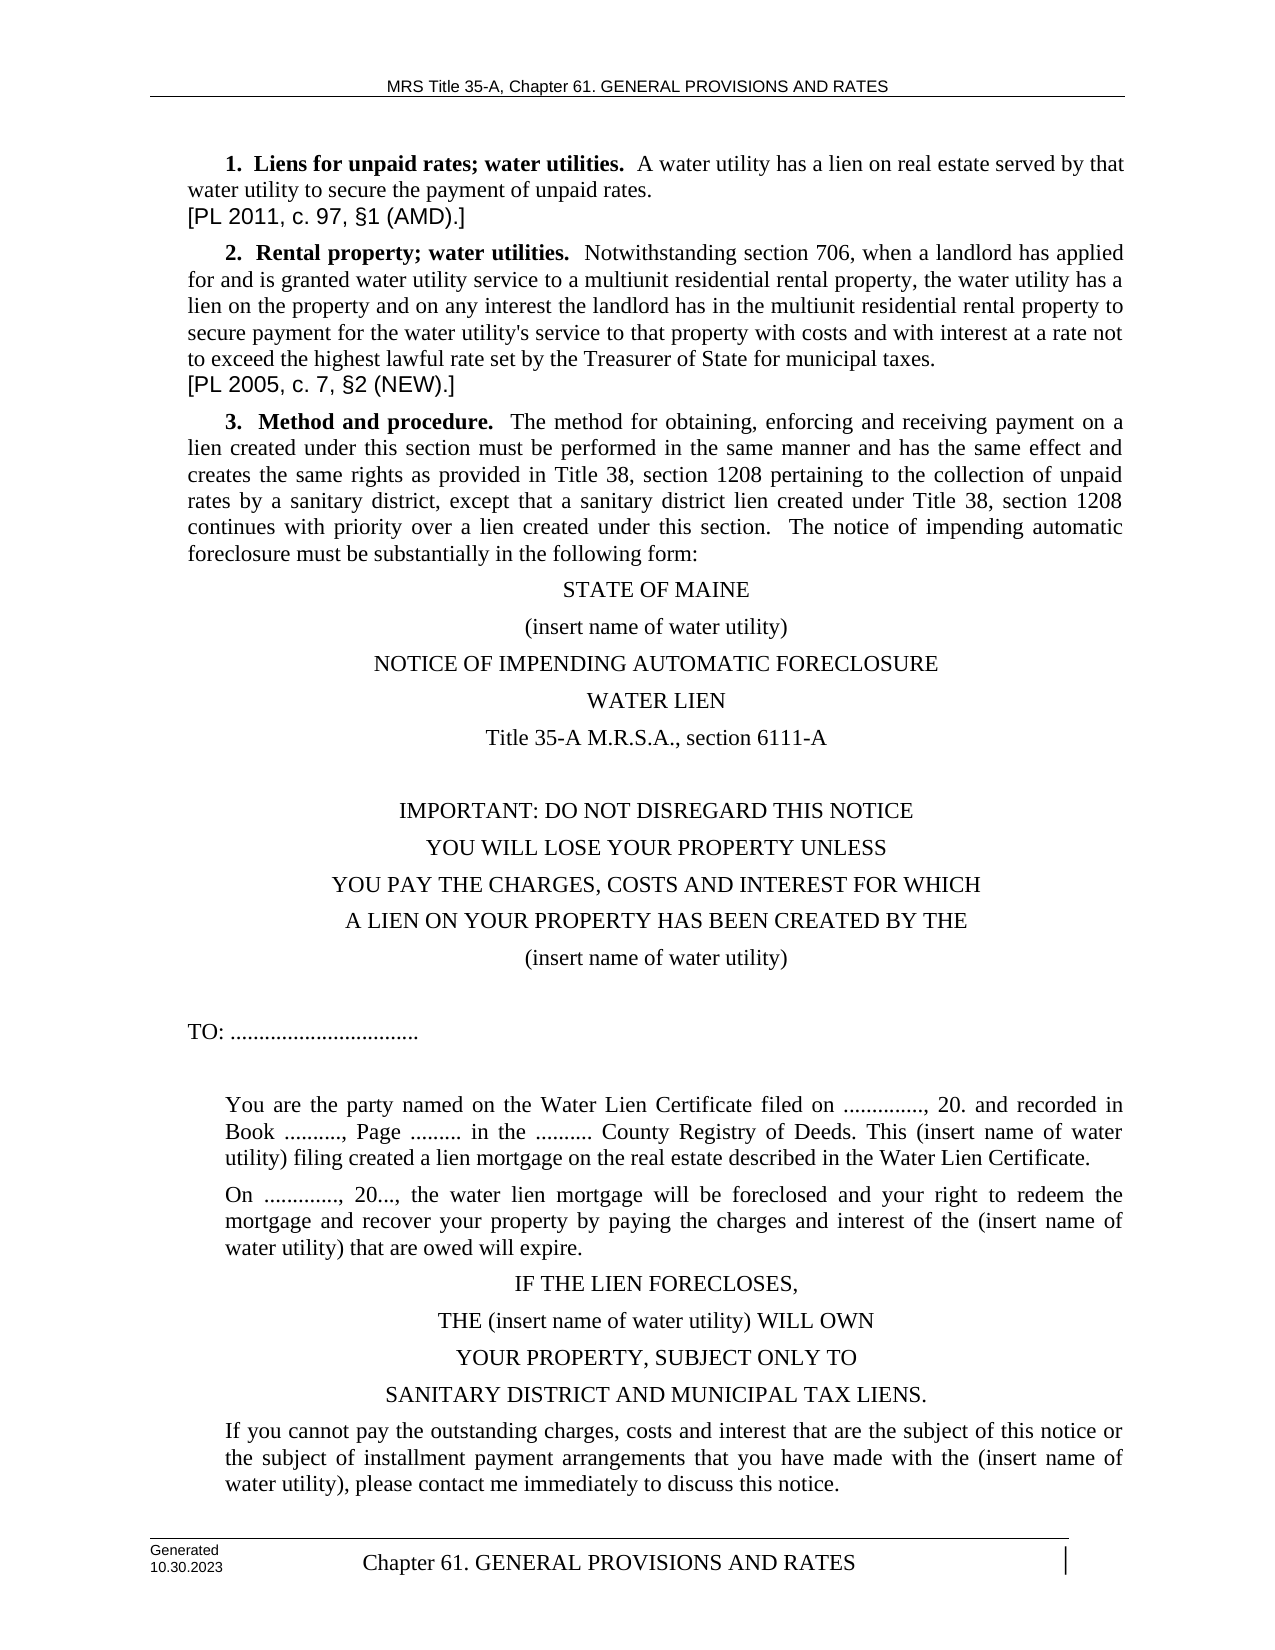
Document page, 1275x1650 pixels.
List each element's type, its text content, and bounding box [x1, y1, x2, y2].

text [PL 2011, c. 97, §1 (AMD).] [187, 203, 1125, 229]
text IMPORTANT: DO NOT DISREGARD THIS NOTICE [187, 797, 1125, 823]
text 1. Liens for unpaid rates; water utilities. A water utility has a lien on real estate served by that water utility to secure the payment of unpaid rates. [187, 150, 1125, 203]
text On ............., 20..., the water lien mortgage will be foreclosed and your right to redeem the mortgage and recover your property by paying the charges and interest of the (insert name of water utility) that are owed will expire. [225, 1181, 1125, 1260]
text IF THE LIEN FORECLOSES, [187, 1270, 1125, 1297]
text TO: ................................. [187, 1018, 1125, 1044]
text YOU WILL LOSE YOUR PROPERTY UNLESS [187, 834, 1125, 860]
text (insert name of water utility) [187, 944, 1125, 971]
text SANITARY DISTRICT AND MUNICIPAL TAX LIENS. [187, 1381, 1125, 1407]
text If you cannot pay the outstanding charges, costs and interest that are the subject of this notice or the subject of installment payment arrangements that you have made with the (insert name of water utility), please contact me immediately to discuss this notice. [225, 1417, 1125, 1496]
text YOU PAY THE CHARGES, COSTS AND INTEREST FOR WHICH [187, 871, 1125, 897]
text [PL 2005, c. 7, §2 (NEW).] [187, 371, 1125, 398]
text WATER LIEN [187, 687, 1125, 713]
text 3. Method and procedure. The method for obtaining, enforcing and receiving payment on a lien created under this section must be performed in the same manner and has the same effect and creates the same rights as provided in Title 38, section 1208 pertaining to the collection of unpaid rates by a sanitary district, except that a sanitary district lien created under Title 38, section 1208 continues with priority over a lien created under this section. The notice of impending automatic foreclosure must be substantially in the following form: [187, 408, 1125, 566]
text 2. Rental property; water utilities. Notwithstanding section 706, when a landlord has applied for and is granted water utility service to a multiunit residential rental property, the water utility has a lien on the property and on any interest the landlord has in the multiunit residential rental property to secure payment for the water utility's service to that property with costs and with interest at a rate not to exceed the highest lawful rate set by the Treasurer of State for municipal taxes. [187, 239, 1125, 371]
text A LIEN ON YOUR PROPERTY HAS BEEN CREATED BY THE [187, 907, 1125, 934]
text THE (insert name of water utility) WILL OWN [187, 1307, 1125, 1333]
text STATE OF MAINE [187, 577, 1125, 603]
text YOUR PROPERTY, SUBJECT ONLY TO [187, 1344, 1125, 1370]
text (insert name of water utility) [187, 613, 1125, 640]
text NOTICE OF IMPENDING AUTOMATIC FORECLOSURE [187, 650, 1125, 676]
text You are the party named on the Water Lien Certificate filed on .............., 20. and recorded in Book .........., Page ......... in the .......... County Registry of Deeds. This (insert name of water utility) filing created a lien mortgage on the real estate described in the Water Lien Certificate. [225, 1091, 1125, 1170]
text Title 35-A M.R.S.A., section 6111-A [187, 724, 1125, 750]
